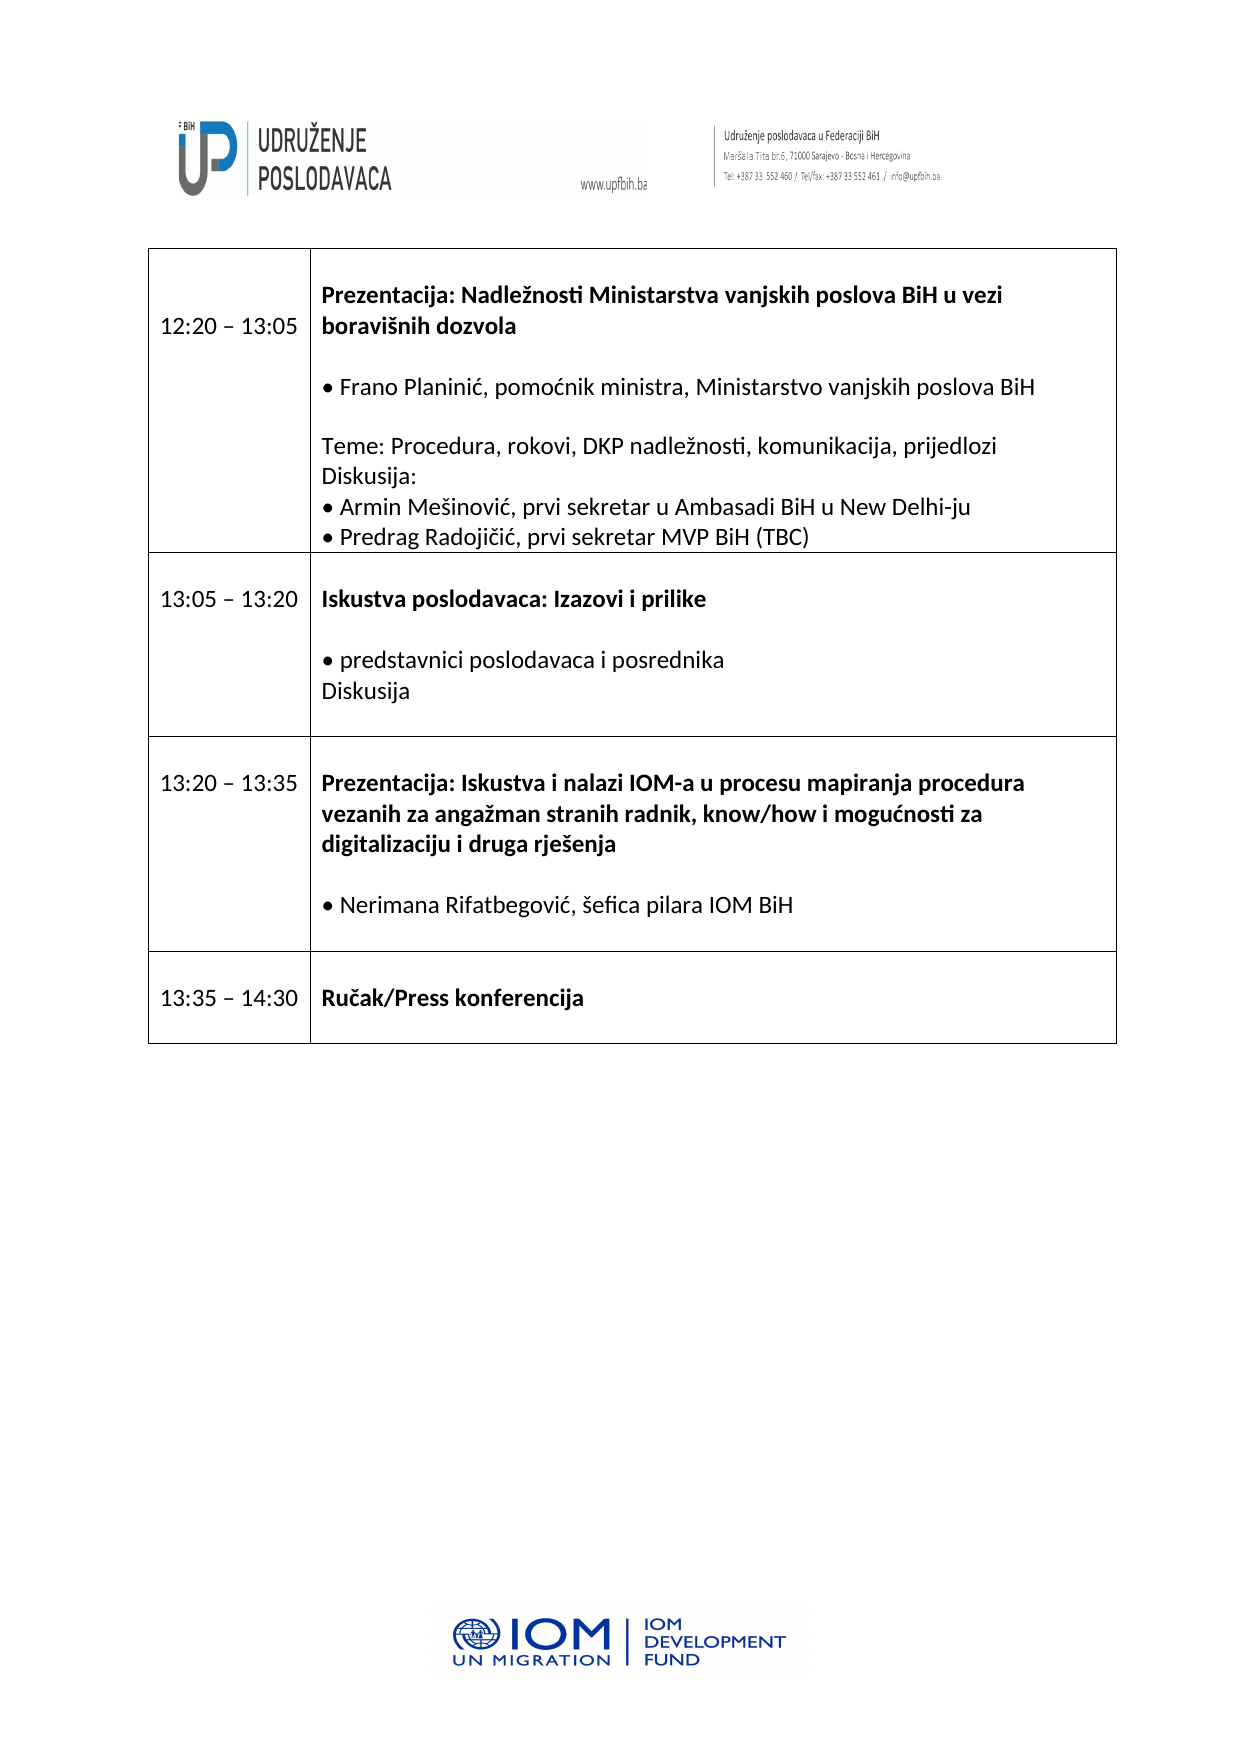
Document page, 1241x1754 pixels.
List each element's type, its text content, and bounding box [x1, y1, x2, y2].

table_cell Iskustva poslodavaca: Izazovi i prilike • predstavnici poslodavaca i posrednika Diskusija [311, 553, 1116, 736]
table_cell Prezentacija: Nadležnosti Ministarstva vanjskih poslova BiH u vezi boravišnih dozvola • Frano Planinić, pomoćnik ministra, Ministarstvo vanjskih poslova BiH Teme: Procedura, rokovi, DKP nadležnosti, komunikacija, prijedlozi Diskusija: • Armin Mešinović, prvi sekretar u Ambasadi BiH u New Delhi-ju • Predrag Radojičić, prvi sekretar MVP BiH (TBC) [311, 249, 1116, 552]
table_cell 13:20 – 13:35 [149, 737, 310, 951]
table_cell 13:05 – 13:20 [149, 553, 310, 736]
table_cell 12:20 – 13:05 [149, 249, 310, 552]
table_cell 13:35 – 14:30 [149, 952, 310, 1043]
table_cell Prezentacija: Iskustva i nalazi IOM-a u procesu mapiranja procedura vezanih za angažman stranih radnik, know/how i mogućnosti za digitalizaciju i druga rješenja • Nerimana Rifatbegović, šefica pilara IOM BiH [311, 737, 1116, 951]
picture [430, 1603, 811, 1681]
table_cell Ručak/Press konferencija [311, 952, 1116, 1043]
picture [178, 117, 1062, 196]
